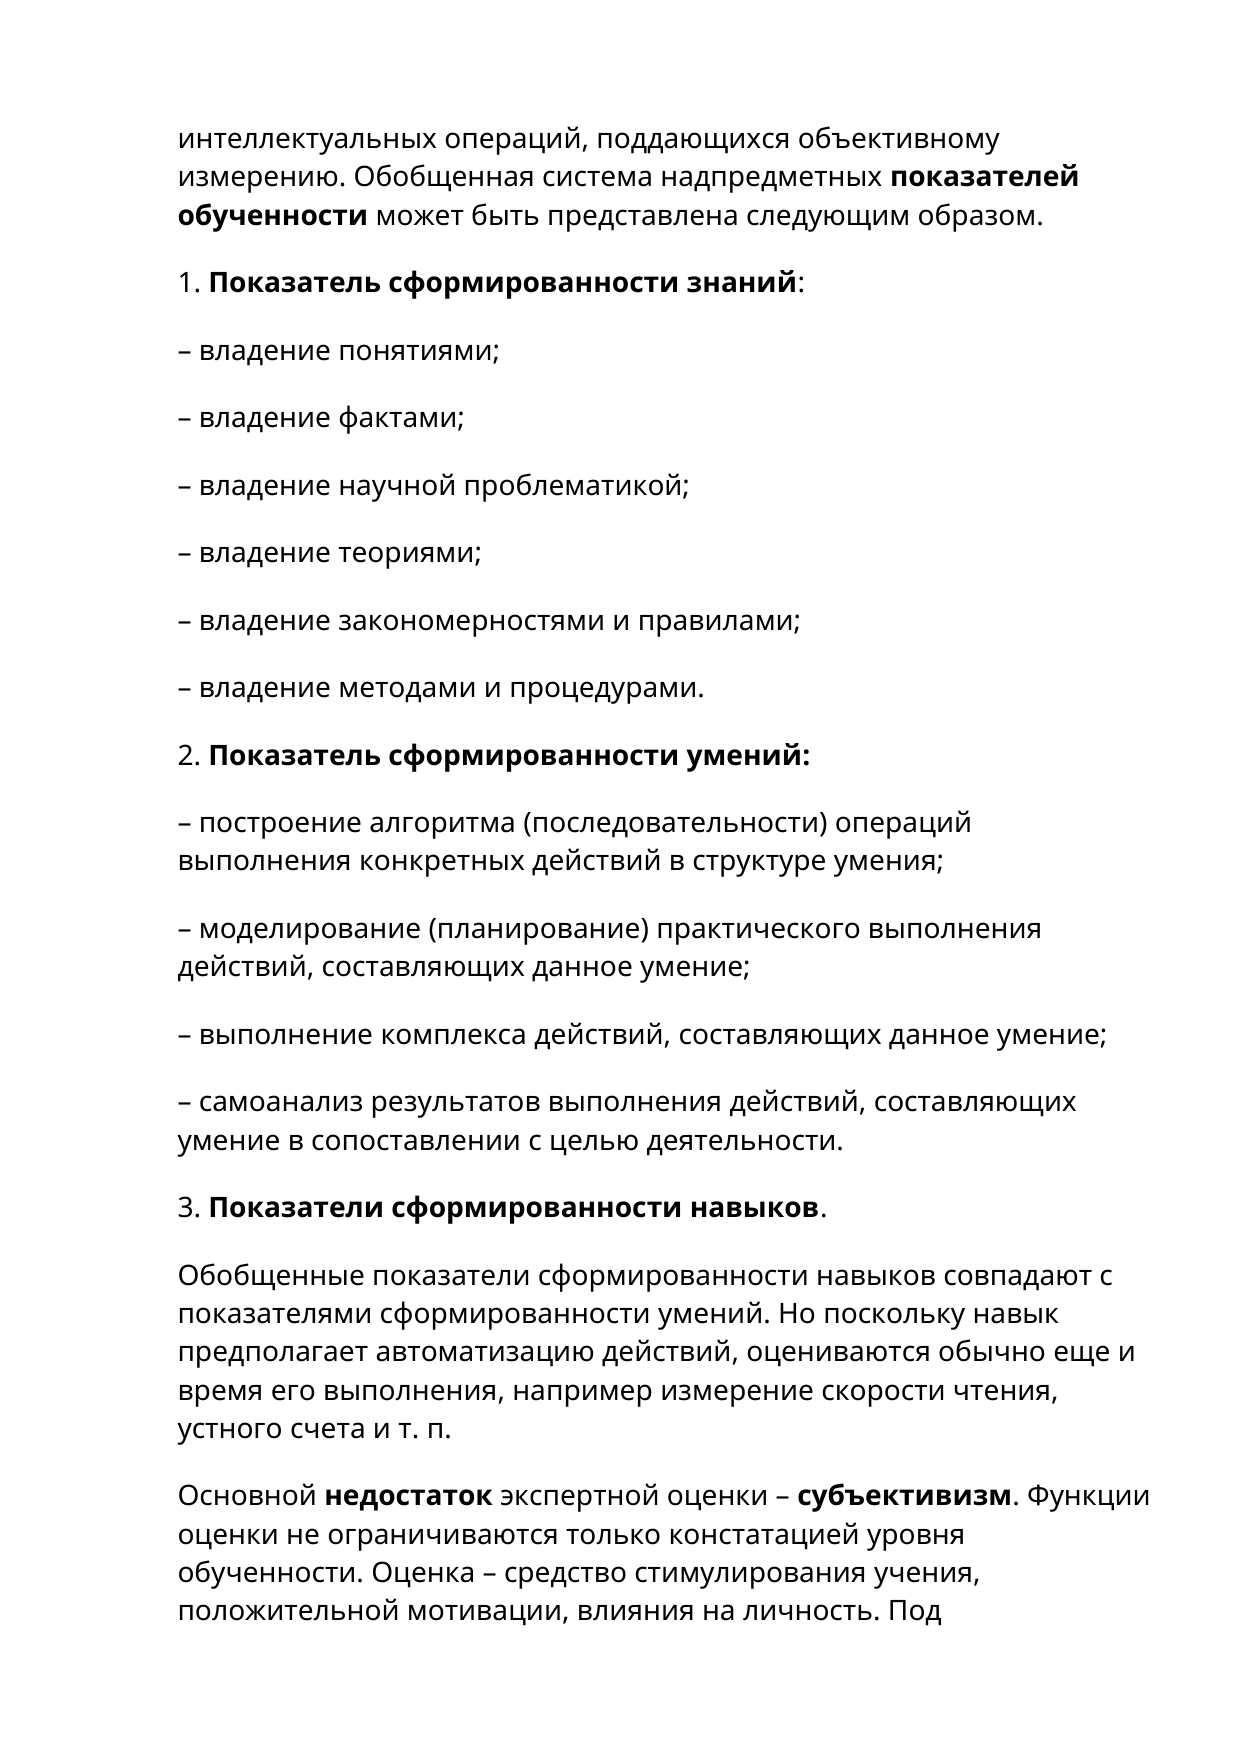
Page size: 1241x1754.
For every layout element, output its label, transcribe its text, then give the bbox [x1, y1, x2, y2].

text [177, 118, 1152, 233]
text – владение фактами; [177, 397, 1152, 436]
text – владение научной проблематикой; [177, 465, 1152, 503]
text 2. Показатель сформированности умений: [177, 735, 1152, 773]
text – построение алгоритма (последовательности) операций выполнения конкретных действий в структуре умения; [177, 802, 1152, 879]
text – владение понятиями; [177, 330, 1152, 368]
text – владение методами и процедурами. [177, 667, 1152, 706]
text 3. Показатели сформированности навыков. [177, 1187, 1152, 1226]
text – выполнение комплекса действий, составляющих данное умение; [177, 1014, 1152, 1052]
text 1. Показатель сформированности знаний: [177, 262, 1152, 301]
text Обобщенные показатели сформированности навыков совпадают с показателями сформированности умений. Но поскольку навык предполагает автоматизацию действий, оцениваются обычно еще и время его выполнения, например измерение скорости чтения, устного счета и т. п. [177, 1255, 1152, 1446]
text – самоанализ результатов выполнения действий, составляющих умение в сопоставлении с целью деятельности. [177, 1081, 1152, 1158]
text – моделирование (планирование) практического выполнения действий, составляющих данное умение; [177, 908, 1152, 985]
text – владение закономерностями и правилами; [177, 600, 1152, 638]
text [177, 1476, 1152, 1629]
text – владение теориями; [177, 532, 1152, 571]
